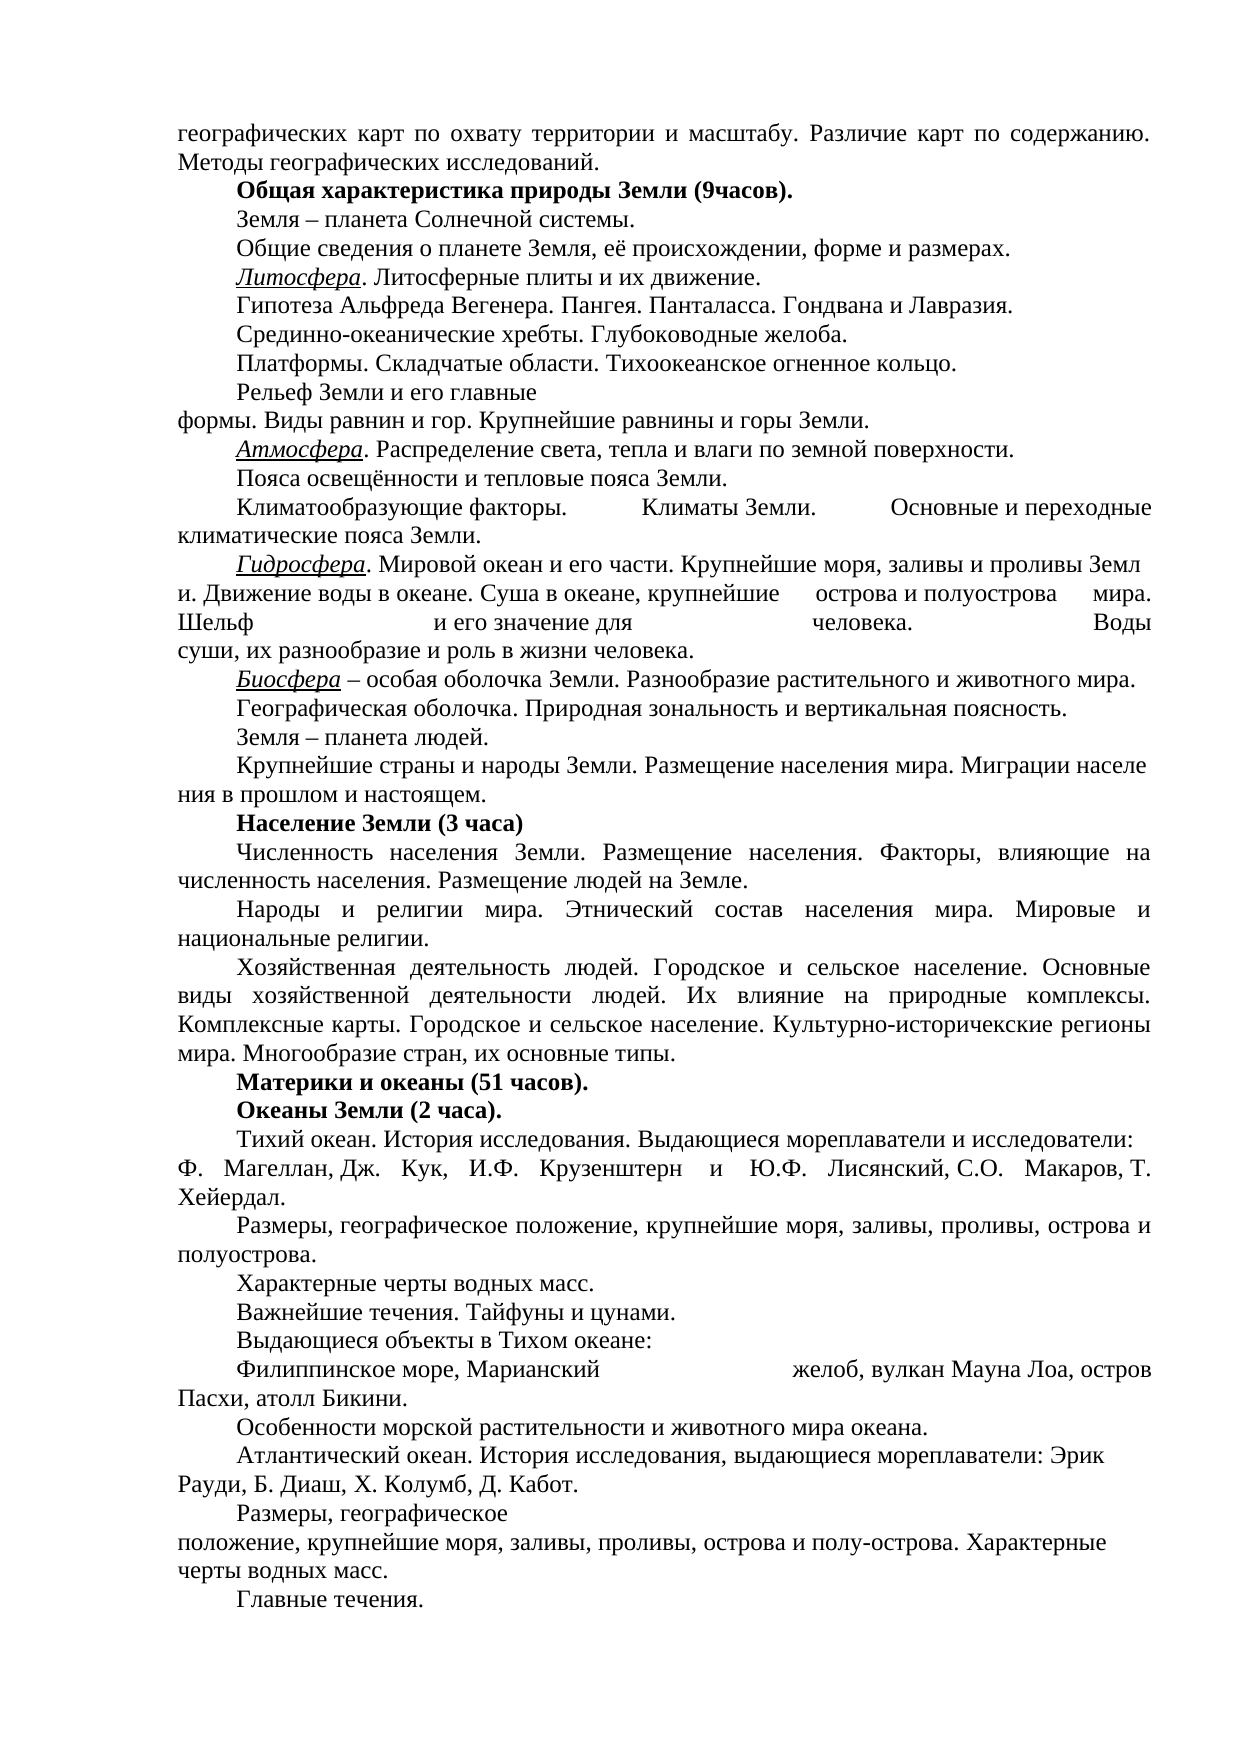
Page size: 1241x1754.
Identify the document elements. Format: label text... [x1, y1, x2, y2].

text Материки и океаны (51 часов). [177, 1067, 1152, 1096]
text Общие сведения о планете Земля, её происхождении, форме и размерах. [177, 233, 1152, 262]
text Атмосфера. Распределение света, тепла и влаги по земной поверхности. [177, 434, 1152, 463]
text Атлантический океан. История исследования, выдающиеся мореплаватели: Эрик Рауди, Б. Диаш, Х. Колумб, Д. Кабот. [177, 1441, 1152, 1498]
text Литосфера. Литосферные плиты и их движение. [177, 262, 1152, 291]
text Земля – планета людей. [177, 722, 1152, 751]
text Размеры, географическое положение, крупнейшие моря, заливы, проливы, острова и полуострова. [177, 1211, 1152, 1268]
text Земля – планета Солнечной системы. [177, 204, 1152, 233]
text Климатообразующие факторы. Климаты Земли. Основные и переходные климатические пояса Земли. [177, 492, 1152, 549]
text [177, 118, 1152, 176]
text Население Земли (3 часа) [177, 808, 1152, 837]
text Важнейшие течения. Тайфуны и цунами. [177, 1297, 1152, 1326]
text Срединно-океанические хребты. Глубоководные желоба. [177, 319, 1152, 348]
text Характерные черты водных масс. [177, 1268, 1152, 1297]
text Пояса освещённости и тепловые пояса Земли. [177, 463, 1152, 492]
text Гидросфера. Мировой океан и его части. Крупнейшие моря, заливы и проливы Земли. Движение воды в океане. Суша в океане, крупнейшие острова и полуострова мира. Шельф и его значение для человека. Воды суши, их разнообразие и роль в жизни человека. [177, 549, 1152, 664]
text Особенности морской растительности и животного мира океана. [177, 1412, 1152, 1441]
text Главные течения. [177, 1584, 1152, 1613]
text Океаны Земли (2 часа). [177, 1096, 1152, 1124]
text Хозяйственная деятельность людей. Городское и сельское население. Основные виды хозяйственной деятельности людей. Их влияние на природные комплексы. Комплексные карты. Городское и сельское население. Культурно-историчекские регионы мира. Многообразие стран, их основные типы. [177, 952, 1152, 1067]
text Крупнейшие страны и народы Земли. Размещение населения мира. Миграции населения в прошлом и настоящем. [177, 751, 1152, 808]
text Рельеф Земли и его главные формы. Виды равнин и гор. Крупнейшие равнины и горы Земли. [177, 377, 1152, 434]
text Гипотеза Альфреда Вегенера. Пангея. Панталасса. Гондвана и Лавразия. [177, 291, 1152, 319]
text Филиппинское море, Марианский желоб, вулкан Мауна Лоа, остров Пасхи, атолл Бикини. [177, 1354, 1152, 1412]
text Тихий океан. История исследования. Выдающиеся мореплаватели и исследователи: Ф. Магеллан, Дж. Кук, И.Ф. Крузенштерн и Ю.Ф. Лисянский, С.О. Макаров, Т. Хейердал. [177, 1124, 1152, 1211]
text Общая характеристика природы Земли (9часов). [177, 176, 1152, 204]
text Географическая оболочка. Природная зональность и вертикальная поясность. [177, 693, 1152, 722]
text Биосфера – особая оболочка Земли. Разнообразие растительного и животного мира. [177, 664, 1152, 693]
text Платформы. Складчатые области. Тихоокеанское огненное кольцо. [177, 348, 1152, 377]
text Выдающиеся объекты в Тихом океане: [177, 1326, 1152, 1354]
text Численность населения Земли. Размещение населения. Факторы, влияющие на численность населения. Размещение людей на Земле. [177, 837, 1152, 894]
text Размеры, географическое положение, крупнейшие моря, заливы, проливы, острова и полу-острова. Характерные черты водных масс. [177, 1498, 1152, 1584]
text Народы и религии мира. Этнический состав населения мира. Мировые и национальные религии. [177, 894, 1152, 952]
